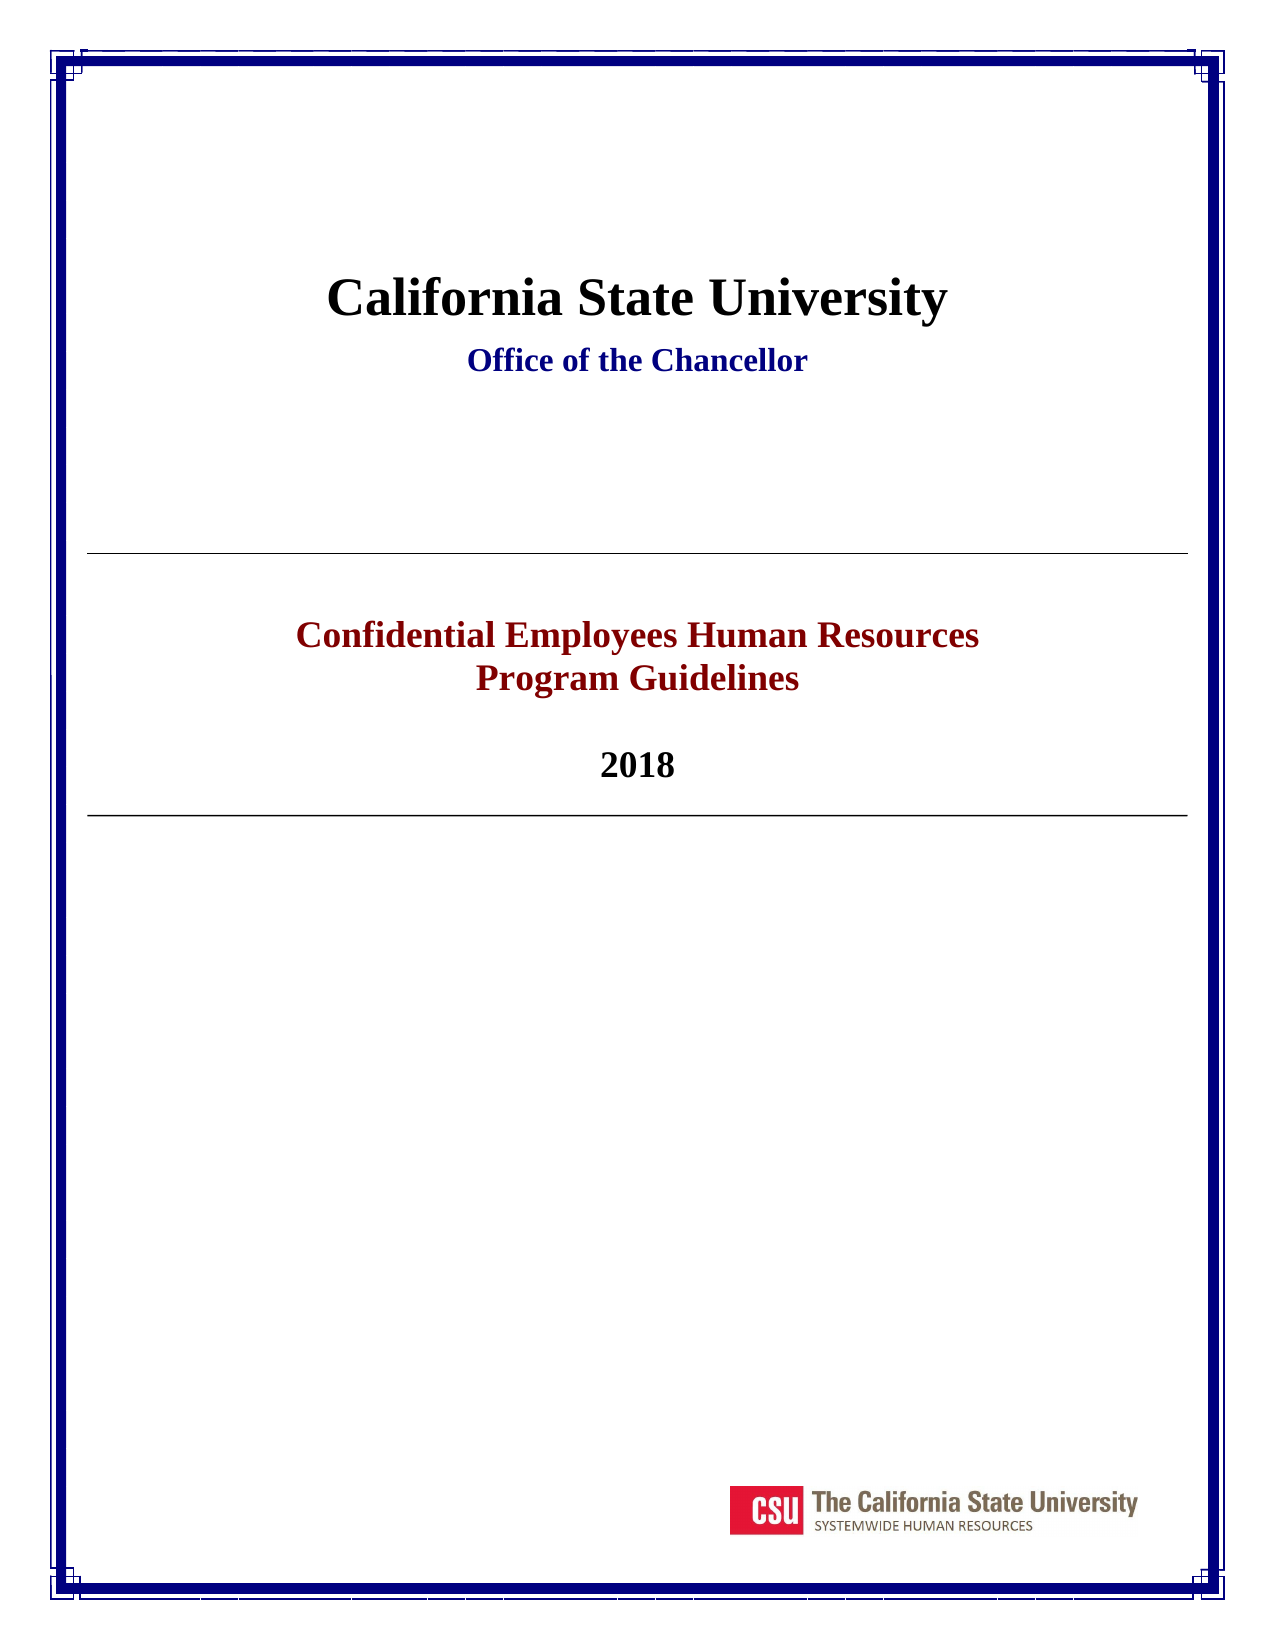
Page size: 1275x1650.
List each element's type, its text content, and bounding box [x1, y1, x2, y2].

picture [730, 1486, 1138, 1537]
text Office of the Chancellor [295, 340, 980, 378]
text California State University [294, 265, 980, 328]
text 2018 [295, 742, 980, 785]
text Confidential Employees Human Resources Program Guidelines [295, 613, 980, 699]
